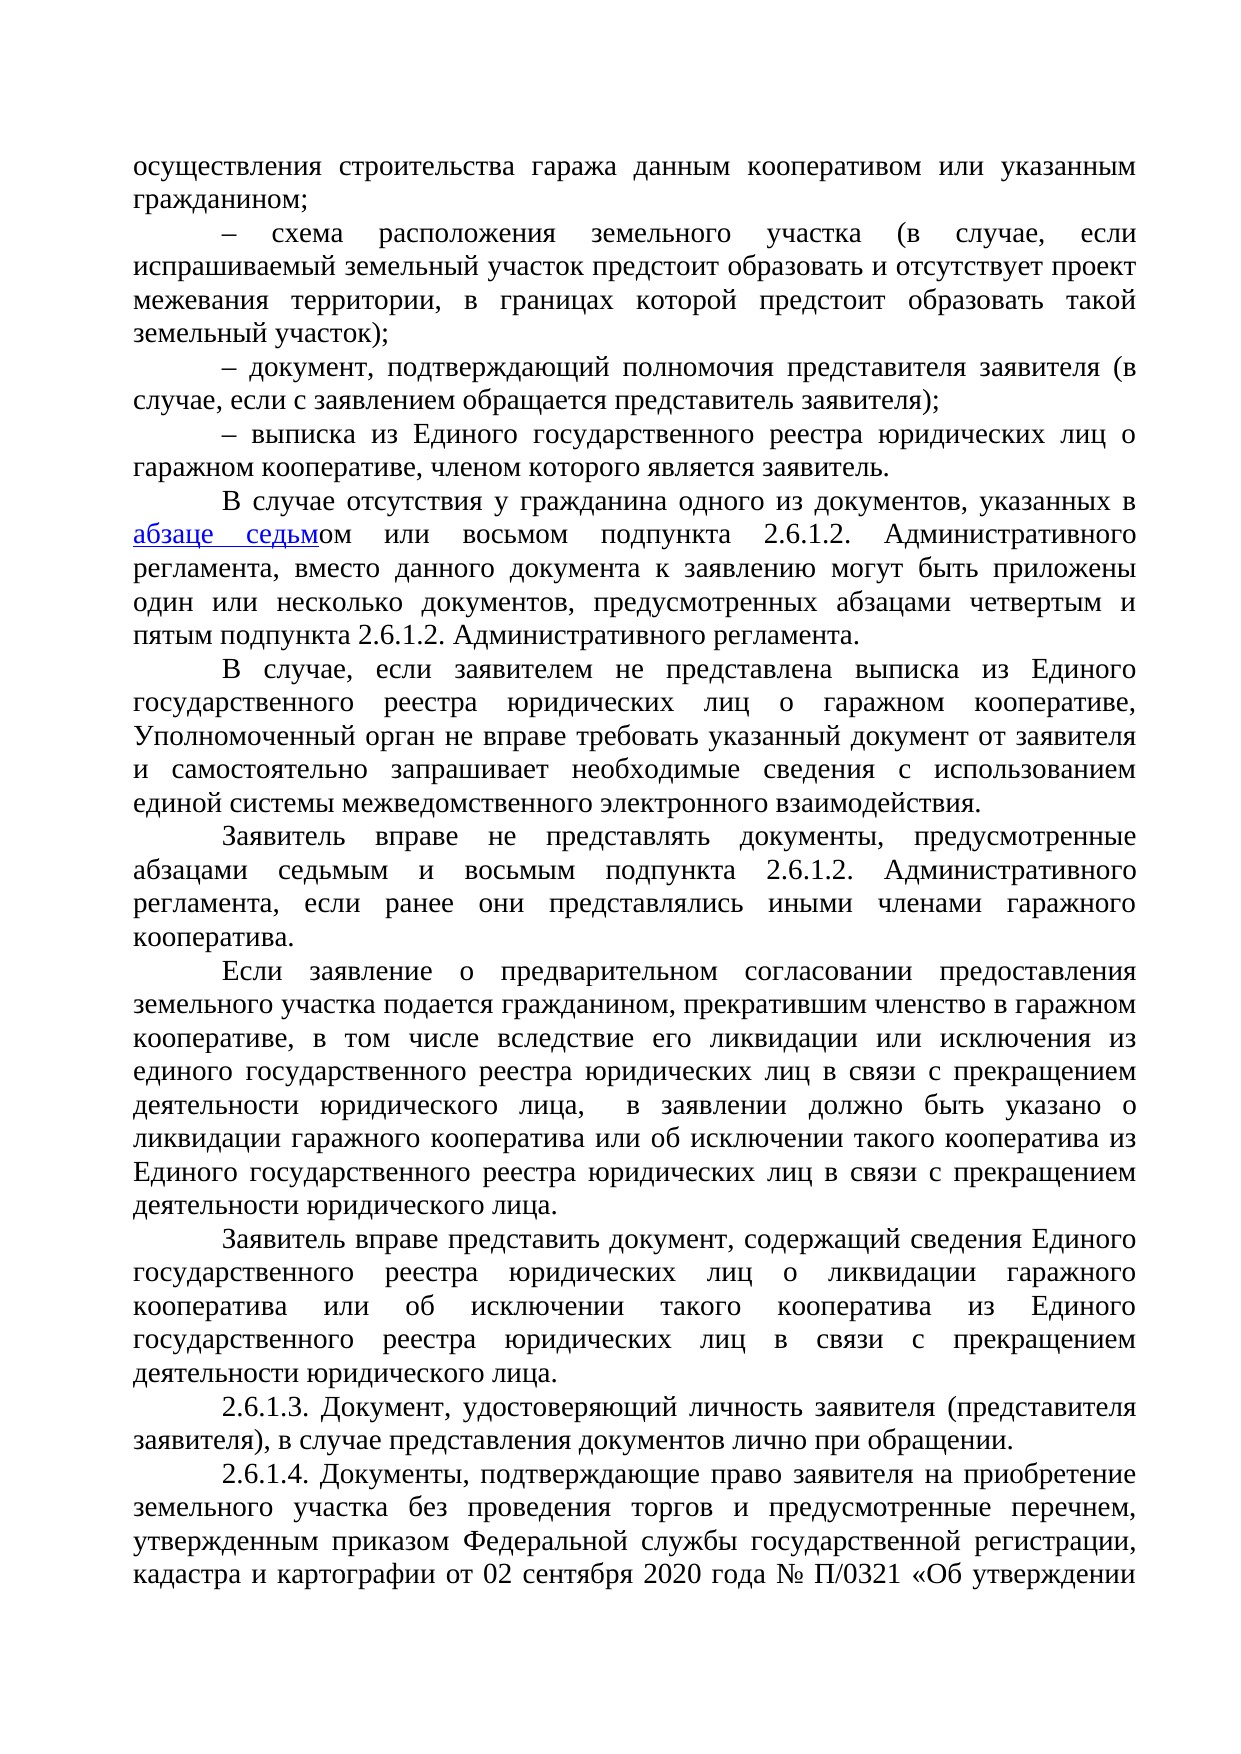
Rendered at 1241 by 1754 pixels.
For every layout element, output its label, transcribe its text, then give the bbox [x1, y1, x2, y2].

text Если заявление о предварительном согласовании предоставления земельного участка подается гражданином, прекратившим членство в гаражном кооперативе, в том числе вследствие его ликвидации или исключения из единого государственного реестра юридических лиц в связи с прекращением деятельности юридического лица, в заявлении должно быть указано о ликвидации гаражного кооператива или об исключении такого кооператива из Единого государственного реестра юридических лиц в связи с прекращением деятельности юридического лица. [133, 1087, 1137, 1221]
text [133, 1456, 1137, 1590]
text Если заявление о предварительном согласовании предоставления земельного участка подается гражданином, прекратившим членство в гаражном кооперативе, в том числе вследствие его ликвидации или исключения из единого государственного реестра юридических лиц в связи с прекращением деятельности юридического лица, в заявлении должно быть указано о ликвидации гаражного кооператива или об исключении такого кооператива из Единого государственного реестра юридических лиц в связи с прекращением деятельности юридического лица. [133, 953, 1137, 1020]
text – схема расположения земельного участка (в случае, если испрашиваемый земельный участок предстоит образовать и отсутствует проект межевания территории, в границах которой предстоит образовать такой земельный участок); [133, 215, 1137, 349]
text В случае, если заявителем не представлена выписка из Единого государственного реестра юридических лиц о гаражном кооперативе, Уполномоченный орган не вправе требовать указанный документ от заявителя и самостоятельно запрашивает необходимые сведения с использованием единой системы межведомственного электронного взаимодействия. [133, 651, 1137, 818]
text Заявитель вправе представить документ, содержащий сведения Единого государственного реестра юридических лиц о ликвидации гаражного кооператива или об исключении такого кооператива из Единого государственного реестра юридических лиц в связи с прекращением деятельности юридического лица. [133, 1221, 1137, 1389]
text Заявитель вправе не представлять документы, предусмотренные абзацами седьмым и восьмым подпункта 2.6.1.2. Административного регламента, если ранее они представлялись иными членами гаражного кооператива. [133, 818, 1137, 953]
text – выписка из Единого государственного реестра юридических лиц о гаражном кооперативе, членом которого является заявитель. [133, 416, 1137, 483]
text – документ, подтверждающий полномочия представителя заявителя (в случае, если с заявлением обращается представитель заявителя); [133, 349, 1137, 416]
text В случае отсутствия у гражданина одного из документов, указанных в абзаце седьмом или восьмом подпункта 2.6.1.2. Административного регламента, вместо данного документа к заявлению могут быть приложены один или несколько документов, предусмотренных абзацами четвертым и пятым подпункта 2.6.1.2. Административного регламента. [133, 483, 1137, 651]
list 2.6.1.3. Документ, удостоверяющий личность заявителя (представителя заявителя), в случае представления документов лично при обращении. [133, 1389, 1137, 1456]
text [133, 148, 1137, 215]
